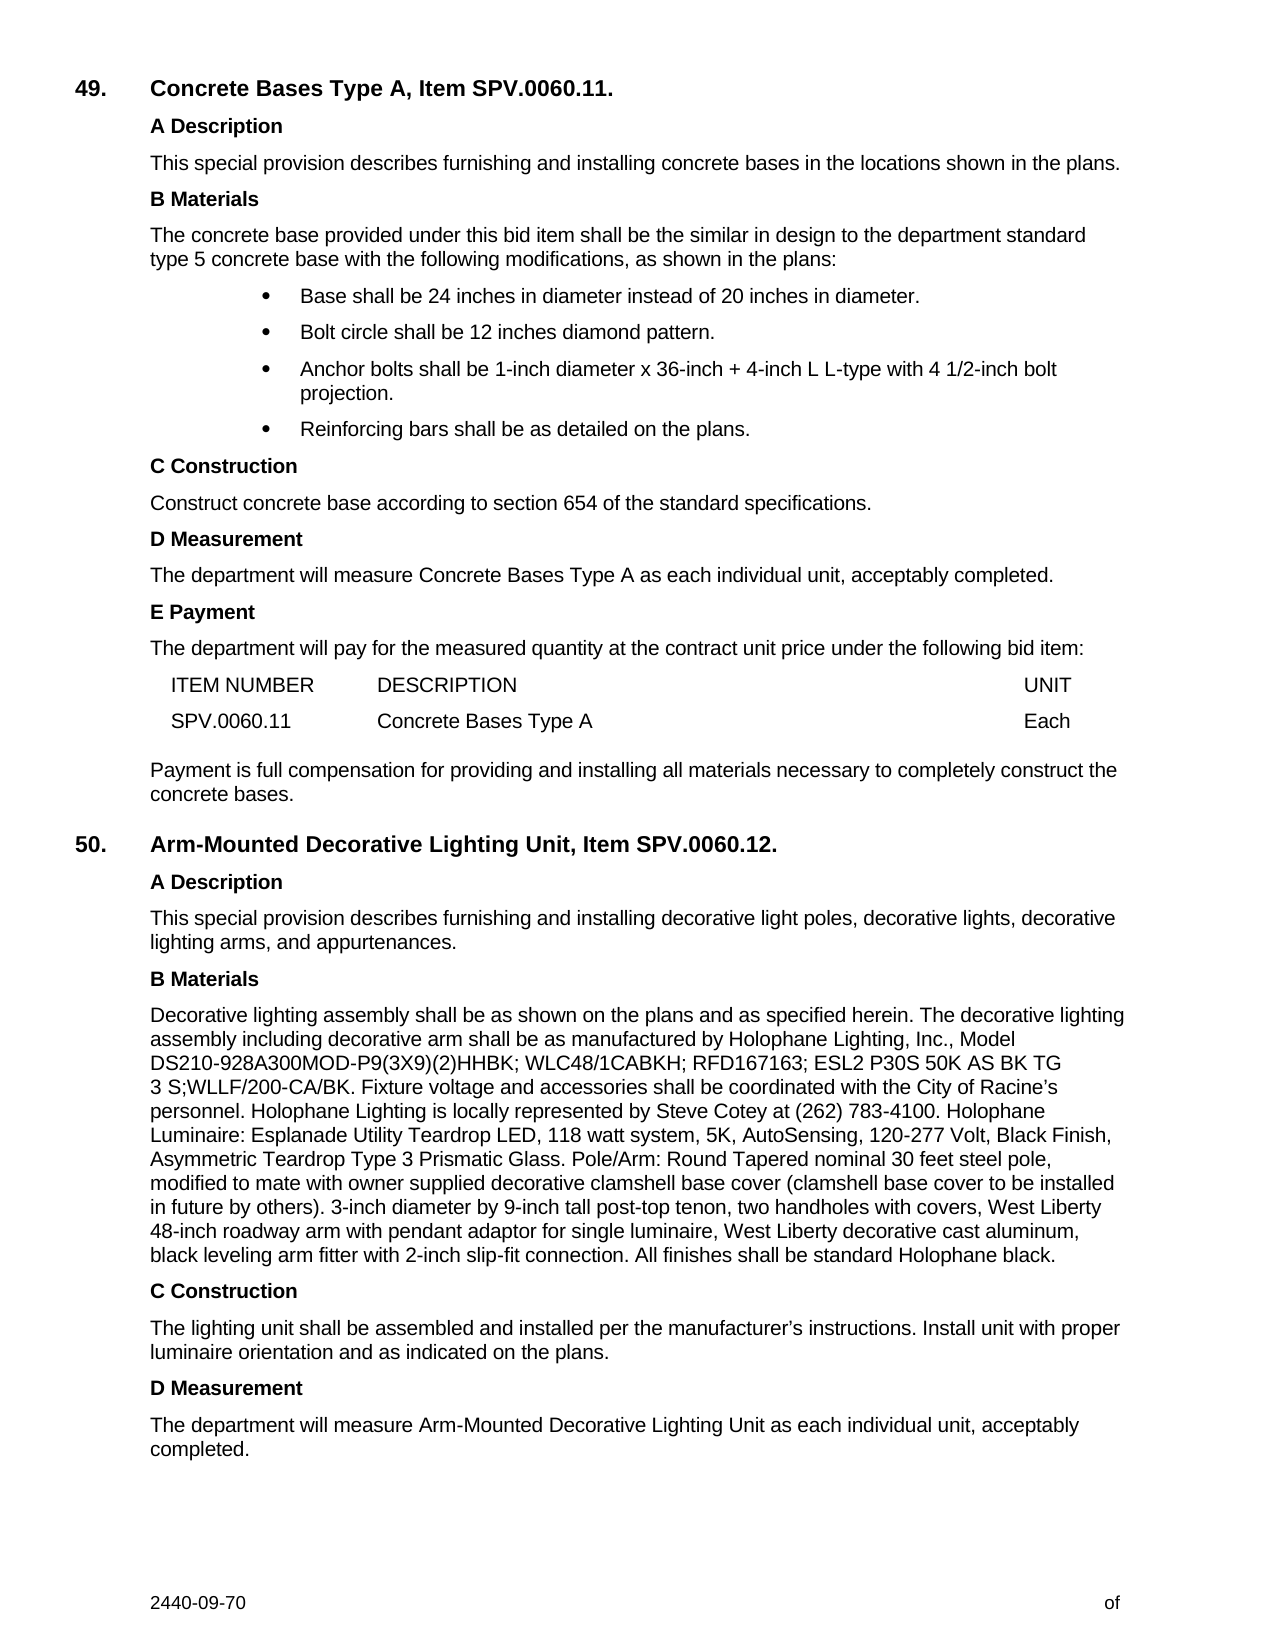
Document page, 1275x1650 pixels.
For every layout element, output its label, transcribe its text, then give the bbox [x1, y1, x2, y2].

text The department will measure Arm-Mounted Decorative Lighting Unit as each individual unit, acceptably completed. [150, 1412, 1125, 1460]
text The department will pay for the measured quantity at the contract unit price under the following bid item: [150, 636, 1125, 660]
text This special provision describes furnishing and installing concrete bases in the locations shown in the plans. [150, 150, 1125, 174]
table_cell Concrete Bases Type A [366, 709, 1012, 746]
list Anchor bolts shall be 1-inch diameter x 36-inch + 4-inch L L-type with 4 1/2-inch bolt projection. [262, 357, 1125, 405]
table_header DESCRIPTION [366, 673, 1012, 709]
text E Payment [150, 600, 1125, 624]
list Base shall be 24 inches in diameter instead of 20 inches in diameter. [262, 284, 1125, 308]
text D Measurement [150, 527, 1125, 551]
subtitle Concrete Bases Type A, Item SPV.0060.11. [75, 75, 1125, 101]
text C Construction [150, 1279, 1125, 1303]
text Payment is full compensation for providing and installing all materials necessary to completely construct the concrete bases. [150, 758, 1125, 806]
text B Materials [150, 967, 1125, 991]
text The concrete base provided under this bid item shall be the similar in design to the department standard type 5 concrete base with the following modifications, as shown in the plans: [150, 223, 1125, 271]
table_header UNIT [1013, 673, 1134, 709]
text D Measurement [150, 1376, 1125, 1400]
text Decorative lighting assembly shall be as shown on the plans and as specified herein. The decorative lighting assembly including decorative arm shall be as manufactured by Holophane Lighting, Inc., Model DS210-928A300MOD-P9(3X9)(2)HHBK; WLC48/1CABKH; RFD167163; ESL2 P30S 50K AS BK TG 3 S;WLLF/200-CA/BK. Fixture voltage and accessories shall be coordinated with the City of Racine’s personnel. Holophane Lighting is locally represented by Steve Cotey at (262) 783-4100. Holophane Luminaire: Esplanade Utility Teardrop LED, 118 watt system, 5K, AutoSensing, 120-277 Volt, Black Finish, Asymmetric Teardrop Type 3 Prismatic Glass. Pole/Arm: Round Tapered nominal 30 feet steel pole, modified to mate with owner supplied decorative clamshell base cover (clamshell base cover to be installed in future by others). 3-inch diameter by 9-inch tall post-top tenon, two handholes with covers, West Liberty 48-inch roadway arm with pendant adaptor for single luminaire, West Liberty decorative cast aluminum, black leveling arm fitter with 2-inch slip-fit connection. All finishes shall be standard Holophane black. [150, 1003, 1125, 1267]
subtitle Arm-Mounted Decorative Lighting Unit, Item SPV.0060.12. [75, 831, 1125, 857]
table_cell Each [1013, 709, 1134, 746]
table_header ITEM NUMBER [159, 673, 366, 709]
text The department will measure Concrete Bases Type A as each individual unit, acceptably completed. [150, 563, 1125, 587]
text A Description [150, 870, 1125, 894]
text B Materials [150, 187, 1125, 211]
text Construct concrete base according to section 654 of the standard specifications. [150, 490, 1125, 514]
list Bolt circle shall be 12 inches diamond pattern. [262, 320, 1125, 344]
text C Construction [150, 454, 1125, 478]
text A Description [150, 114, 1125, 138]
list Reinforcing bars shall be as detailed on the plans. [262, 417, 1125, 441]
text This special provision describes furnishing and installing decorative light poles, decorative lights, decorative lighting arms, and appurtenances. [150, 906, 1125, 954]
text The lighting unit shall be assembled and installed per the manufacturer’s instructions. Install unit with proper luminaire orientation and as indicated on the plans. [150, 1316, 1125, 1363]
table_cell SPV.0060.11 [159, 709, 366, 746]
